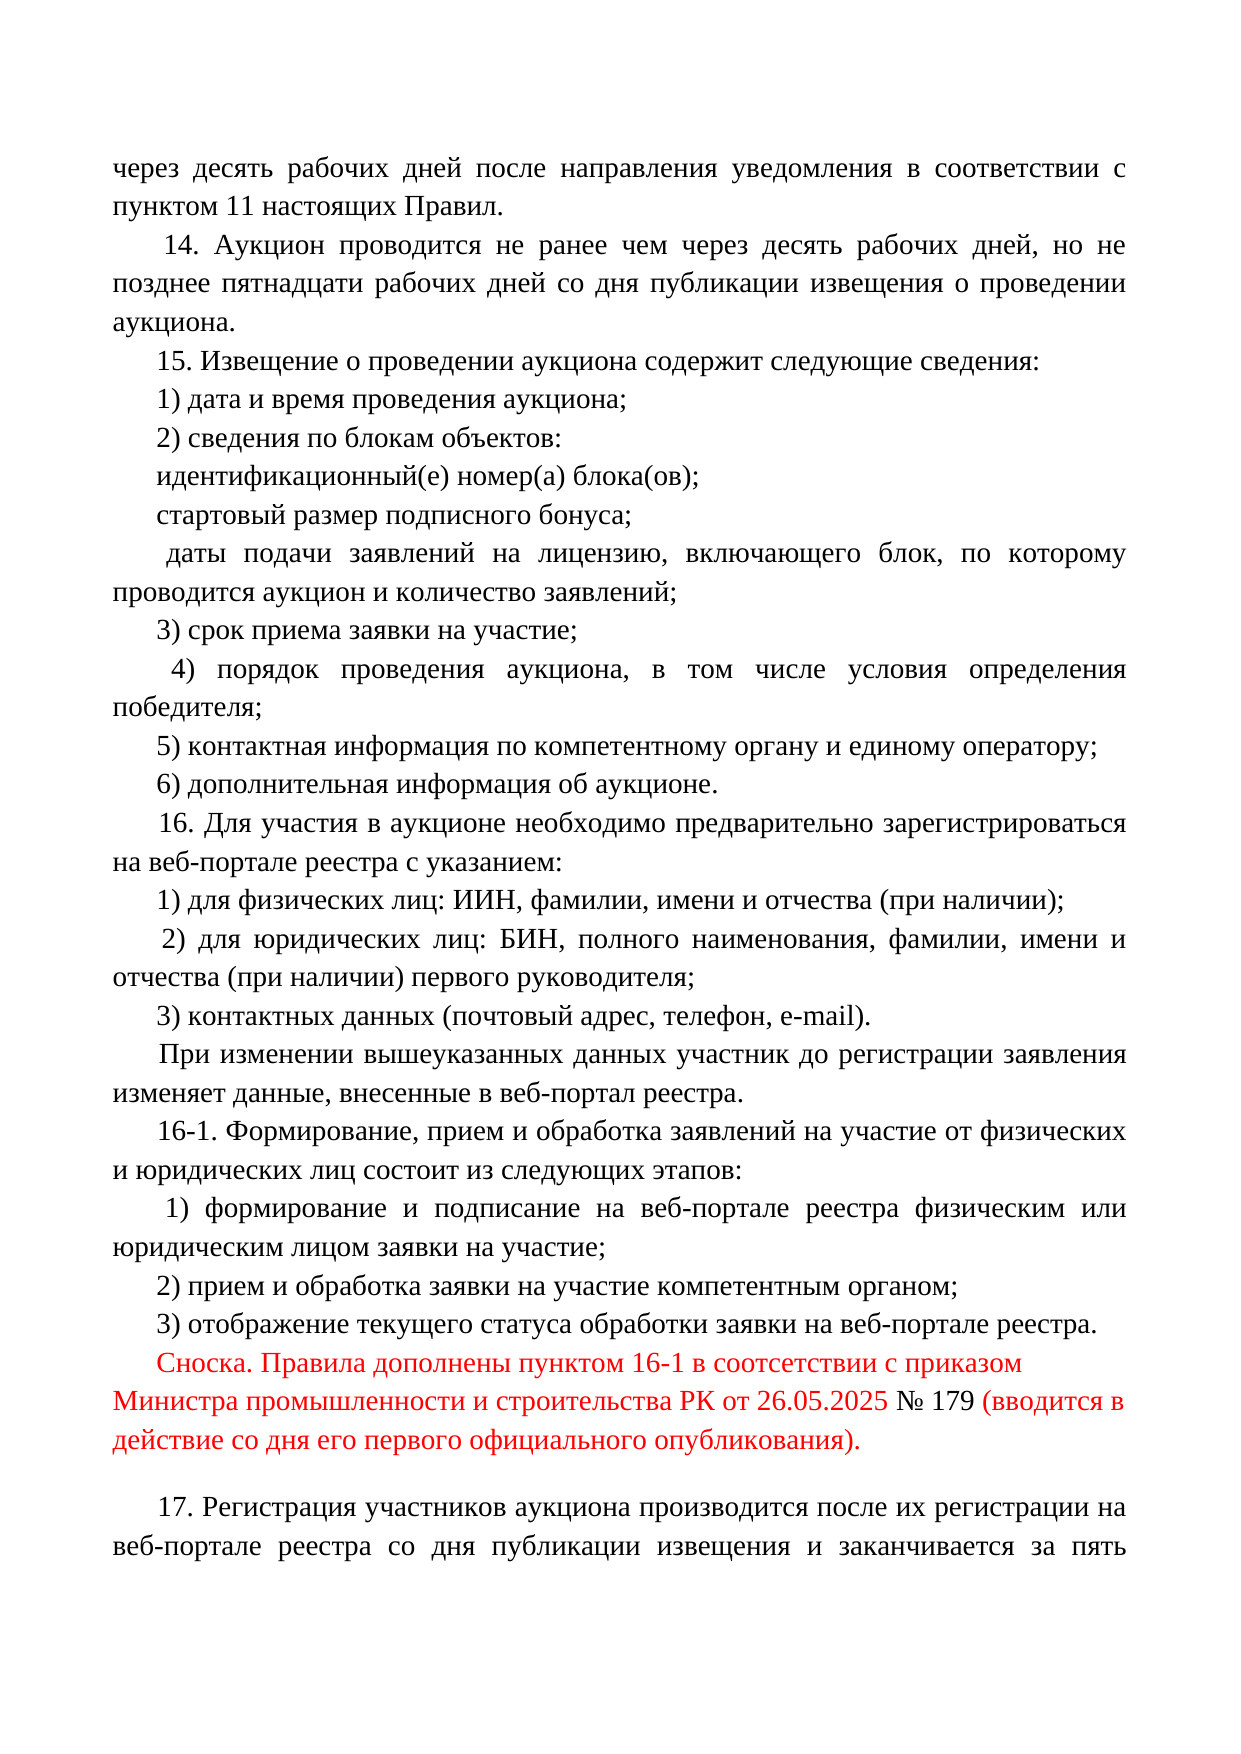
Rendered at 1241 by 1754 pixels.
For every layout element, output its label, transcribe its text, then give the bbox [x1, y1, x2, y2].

text 5) контактная информация по компетентному органу и единому оператору; [112, 728, 1128, 762]
text 2) для юридических лиц: БИН, полного наименования, фамилии, имени и отчества (при наличии) первого руководителя; [112, 921, 1128, 993]
text стартовый размер подписного бонуса; [112, 497, 1128, 530]
text даты подачи заявлений на лицензию, включающего блок, по которому проводится аукцион и количество заявлений; [112, 535, 1128, 607]
text 1) для физических лиц: ИИН, фамилии, имени и отчества (при наличии); [112, 882, 1128, 916]
text 16-1. Формирование, прием и обработка заявлений на участие от физических и юридических лиц состоит из следующих этапов: [112, 1113, 1128, 1186]
text 14. Аукцион проводится не ранее чем через десять рабочих дней, но не позднее пятнадцати рабочих дней со дня публикации извещения о проведении аукциона. [112, 227, 1128, 338]
text 3) срок приема заявки на участие; [112, 612, 1128, 646]
text 3) контактных данных (почтовый адрес, телефон, e-mail). [112, 998, 1128, 1031]
text 15. Извещение о проведении аукциона содержит следующие сведения: [112, 343, 1128, 376]
text 1) дата и время проведения аукциона; [112, 381, 1128, 415]
text 3) отображение текущего статуса обработки заявки на веб-портале реестра. [112, 1306, 1128, 1340]
text 2) сведения по блокам объектов: [112, 420, 1128, 453]
text 2) прием и обработка заявки на участие компетентным органом; [112, 1268, 1128, 1301]
text идентификационный(е) номер(а) блока(ов); [112, 458, 1128, 492]
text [112, 1489, 1128, 1562]
text 4) порядок проведения аукциона, в том числе условия определения победителя; [112, 651, 1128, 723]
text 6) дополнительная информация об аукционе. [112, 767, 1128, 800]
text Сноска. Правила дополнены пунктом 16-1 в соотсетствии с приказом Министра промышленности и строительства РК от 26.05.2025 № 179 (вводится в действие со дня его первого официального опубликования). [112, 1345, 1128, 1486]
text 1) формирование и подписание на веб-портале реестра физическим или юридическим лицом заявки на участие; [112, 1191, 1128, 1263]
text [112, 150, 1128, 222]
text 16. Для участия в аукционе необходимо предварительно зарегистрироваться на веб-портале реестра с указанием: [112, 805, 1128, 877]
text При изменении вышеуказанных данных участник до регистрации заявления изменяет данные, внесенные в веб-портал реестра. [112, 1036, 1128, 1108]
